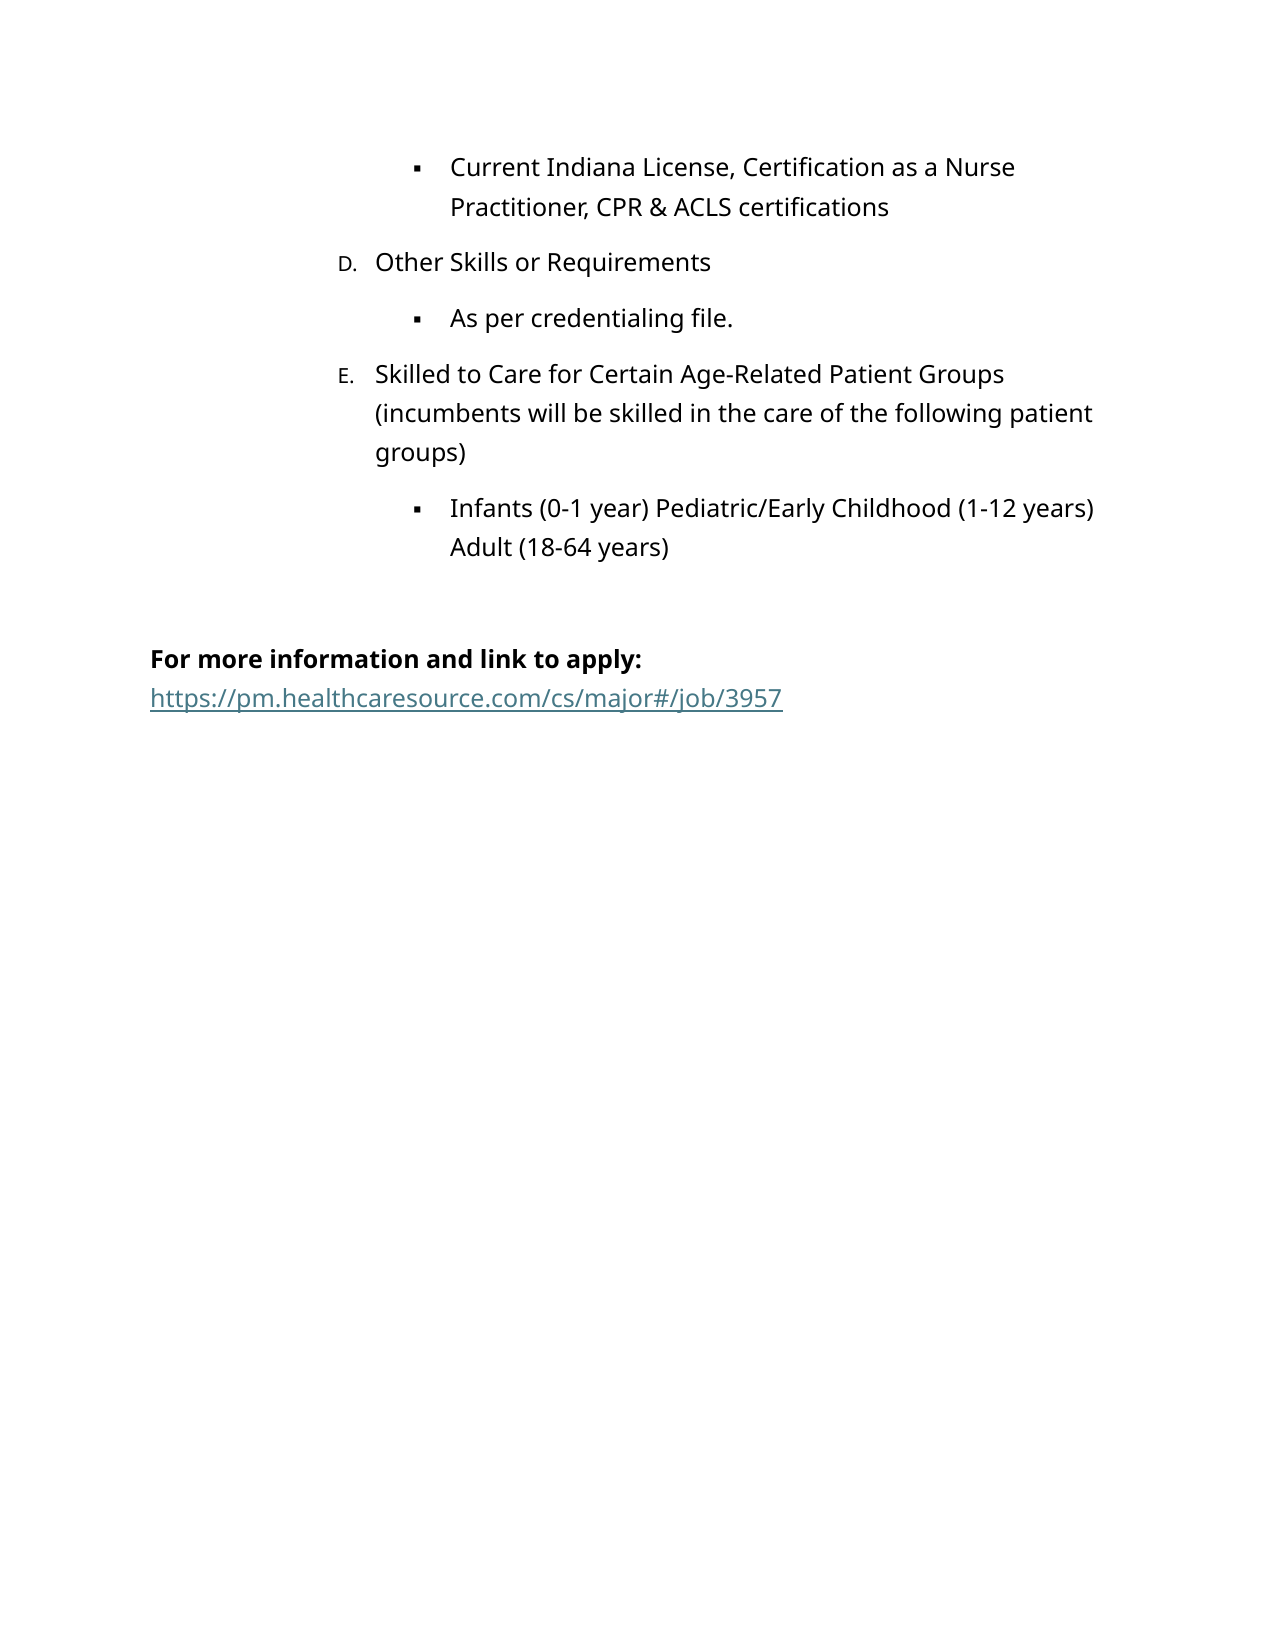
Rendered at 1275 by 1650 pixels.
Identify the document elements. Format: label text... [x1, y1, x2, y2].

text For more information and link to apply: https://pm.healthcaresource.com/cs/major#/job/3957 [150, 642, 1125, 715]
list Skilled to Care for Certain Age-Related Patient Groups (incumbents will be skilled in the care of the following patient groups) [337, 357, 1125, 469]
list Current Indiana License, Certification as a Nurse Practitioner, CPR & ACLS certifications [412, 150, 1125, 223]
list As per credentialing file. [412, 301, 1125, 335]
list Infants (0-1 year) Pediatric/Early Childhood (1-12 years) Adult (18-64 years) [412, 491, 1125, 564]
list Other Skills or Requirements [337, 245, 1125, 279]
